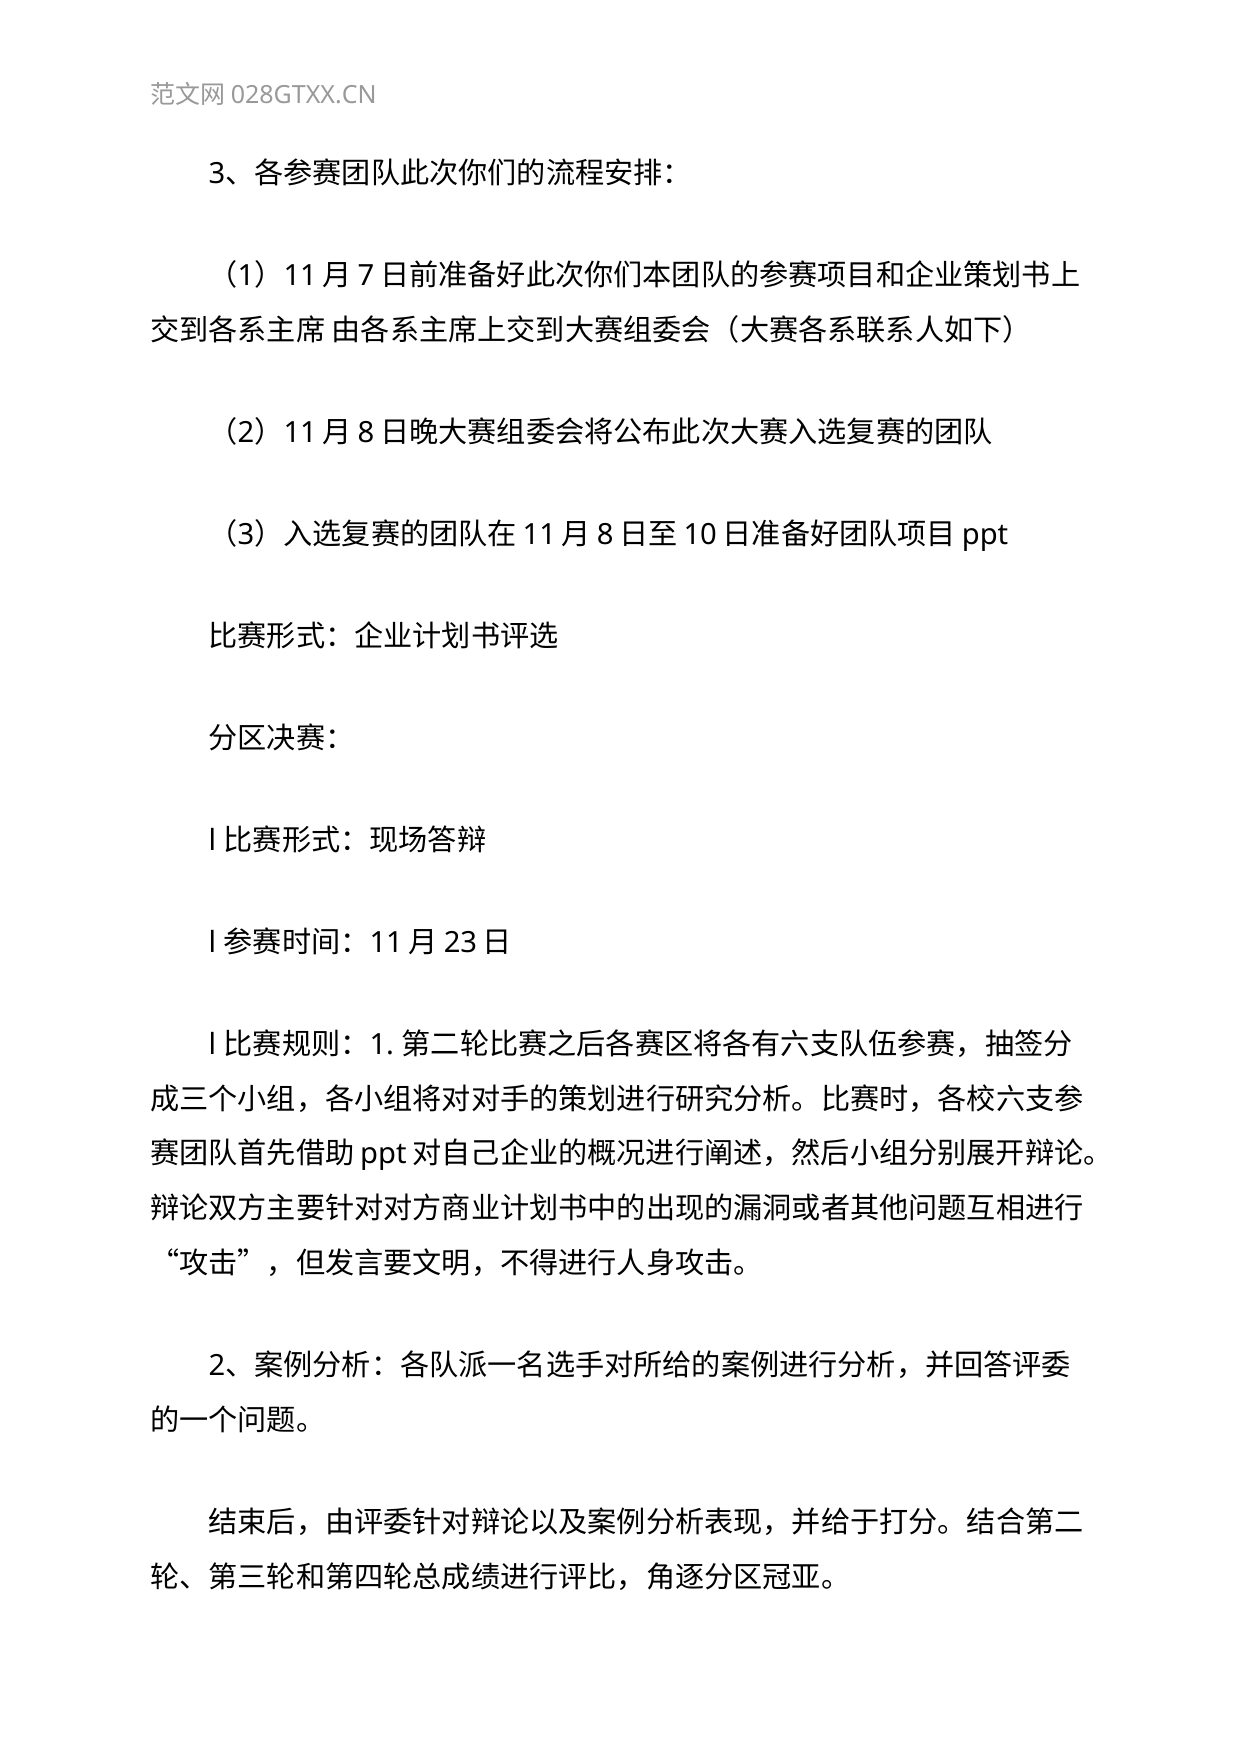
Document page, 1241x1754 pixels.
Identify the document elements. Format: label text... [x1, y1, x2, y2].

text （1）11月7日前准备好此次你们本团队的参赛项目和企业策划书上交到各系主席 由各系主席上交到大赛组委会（大赛各系联系人如下） [150, 252, 1090, 349]
text 分区决赛： [150, 714, 1090, 757]
text 2、案例分析：各队派一名选手对所给的案例进行分析，并回答评委的一个问题。 [150, 1342, 1090, 1439]
text l 参赛时间：11月23日 [150, 918, 1090, 961]
text （2）11月8日晚大赛组委会将公布此次大赛入选复赛的团队 [150, 409, 1090, 451]
text （3）入选复赛的团队在11月8日至10日准备好团队项目ppt [150, 511, 1090, 553]
text l 比赛规则：1. 第二轮比赛之后各赛区将各有六支队伍参赛，抽签分成三个小组，各小组将对对手的策划进行研究分析。比赛时，各校六支参赛团队首先借助ppt对自己企业的概况进行阐述，然后小组分别展开辩论。辩论双方主要针对对方商业计划书中的出现的漏洞或者其他问题互相进行“攻击”，但发言要文明，不得进行人身攻击。 [150, 1020, 1090, 1282]
text 结束后，由评委针对辩论以及案例分析表现，并给于打分。结合第二轮、第三轮和第四轮总成绩进行评比，角逐分区冠亚。 [150, 1498, 1090, 1596]
text 3、各参赛团队此次你们的流程安排： [150, 150, 1090, 192]
text 比赛形式：企业计划书评选 [150, 613, 1090, 655]
text l 比赛形式：现场答辩 [150, 816, 1090, 859]
